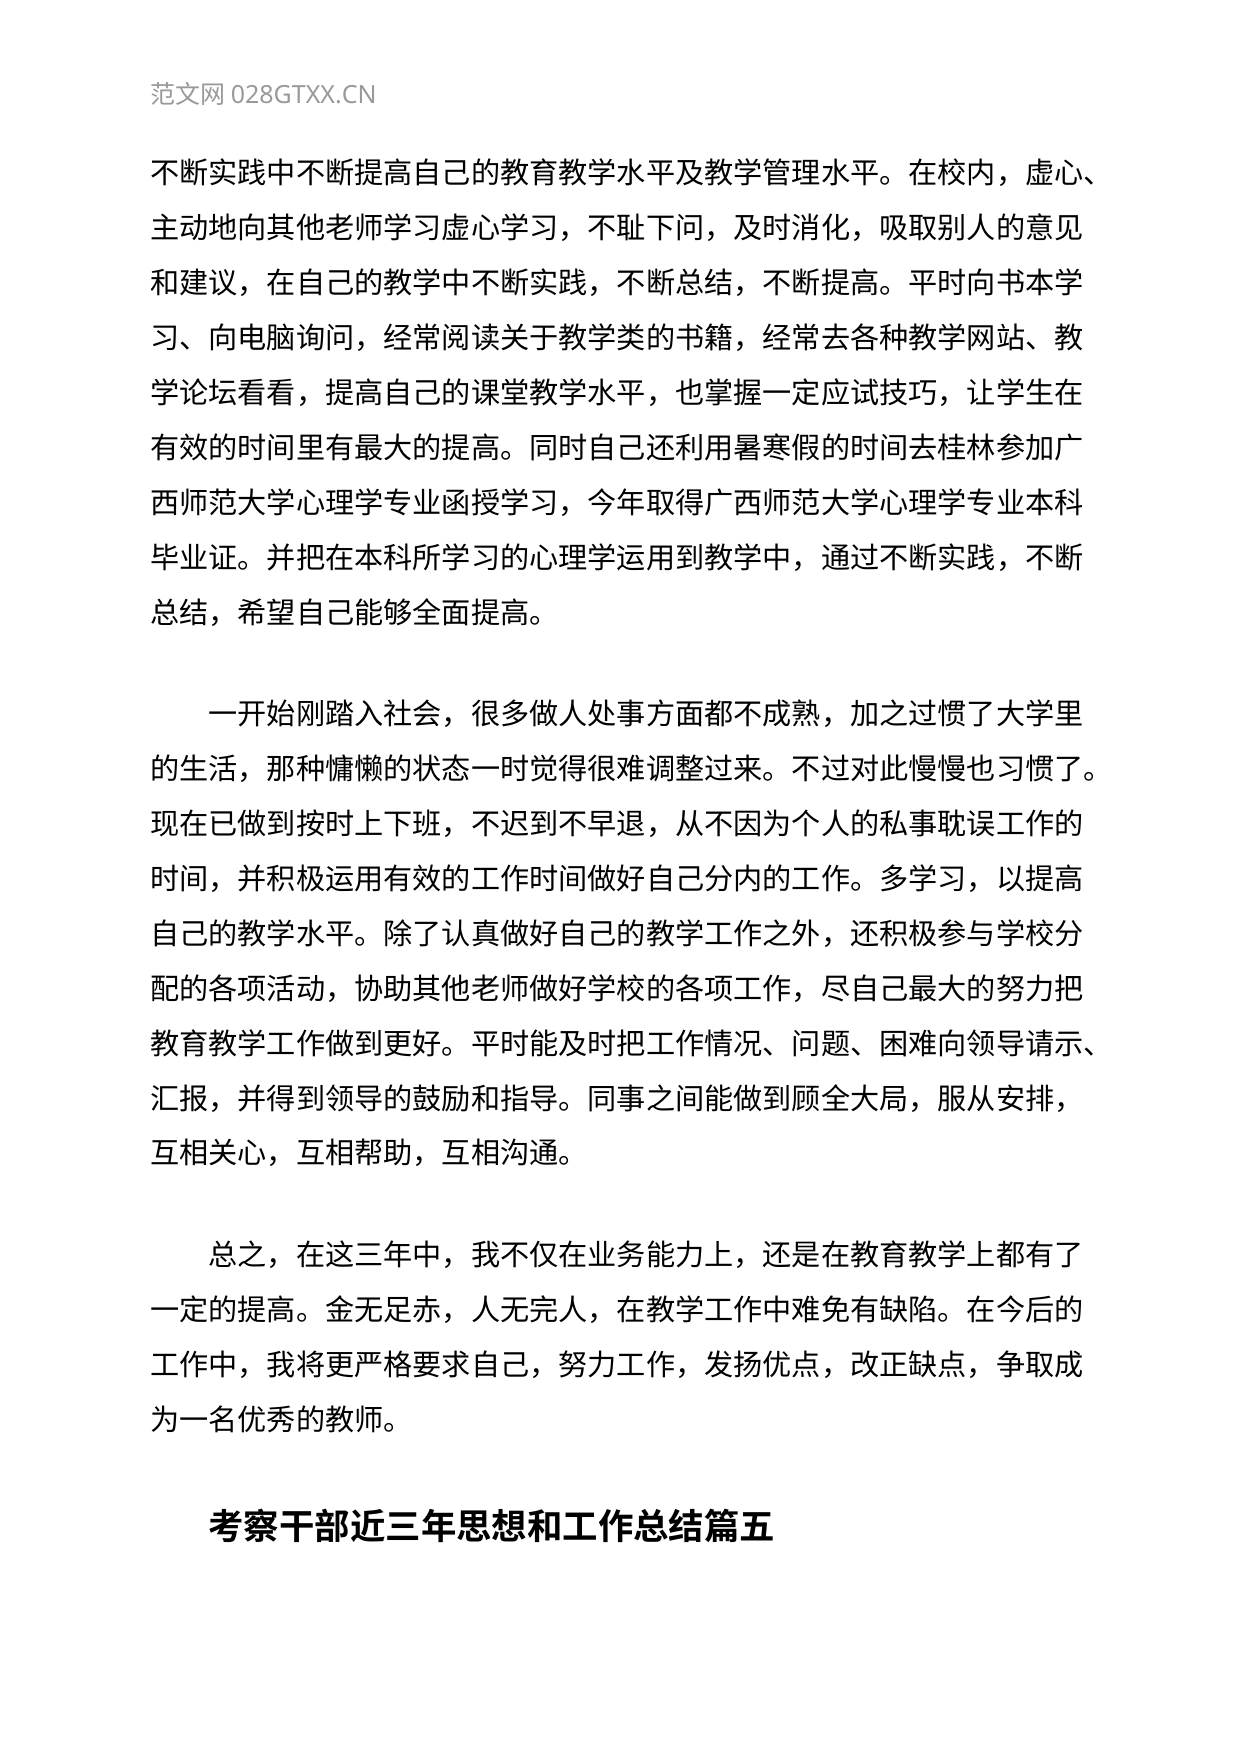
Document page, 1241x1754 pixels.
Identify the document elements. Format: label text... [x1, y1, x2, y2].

text 考察干部近三年思想和工作总结篇五 [150, 1498, 1090, 1549]
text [150, 150, 1090, 631]
text 总之，在这三年中，我不仅在业务能力上，还是在教育教学上都有了一定的提高。金无足赤，人无完人，在教学工作中难免有缺陷。在今后的工作中，我将更严格要求自己，努力工作，发扬优点，改正缺点，争取成为一名优秀的教师。 [150, 1232, 1090, 1439]
text 一开始刚踏入社会，很多做人处事方面都不成熟，加之过惯了大学里的生活，那种慵懒的状态一时觉得很难调整过来。不过对此慢慢也习惯了。现在已做到按时上下班，不迟到不早退，从不因为个人的私事耽误工作的时间，并积极运用有效的工作时间做好自己分内的工作。多学习，以提高自己的教学水平。除了认真做好自己的教学工作之外，还积极参与学校分配的各项活动，协助其他老师做好学校的各项工作，尽自己最大的努力把教育教学工作做到更好。平时能及时把工作情况、问题、困难向领导请示、汇报，并得到领导的鼓励和指导。同事之间能做到顾全大局，服从安排，互相关心，互相帮助，互相沟通。 [150, 691, 1090, 1172]
